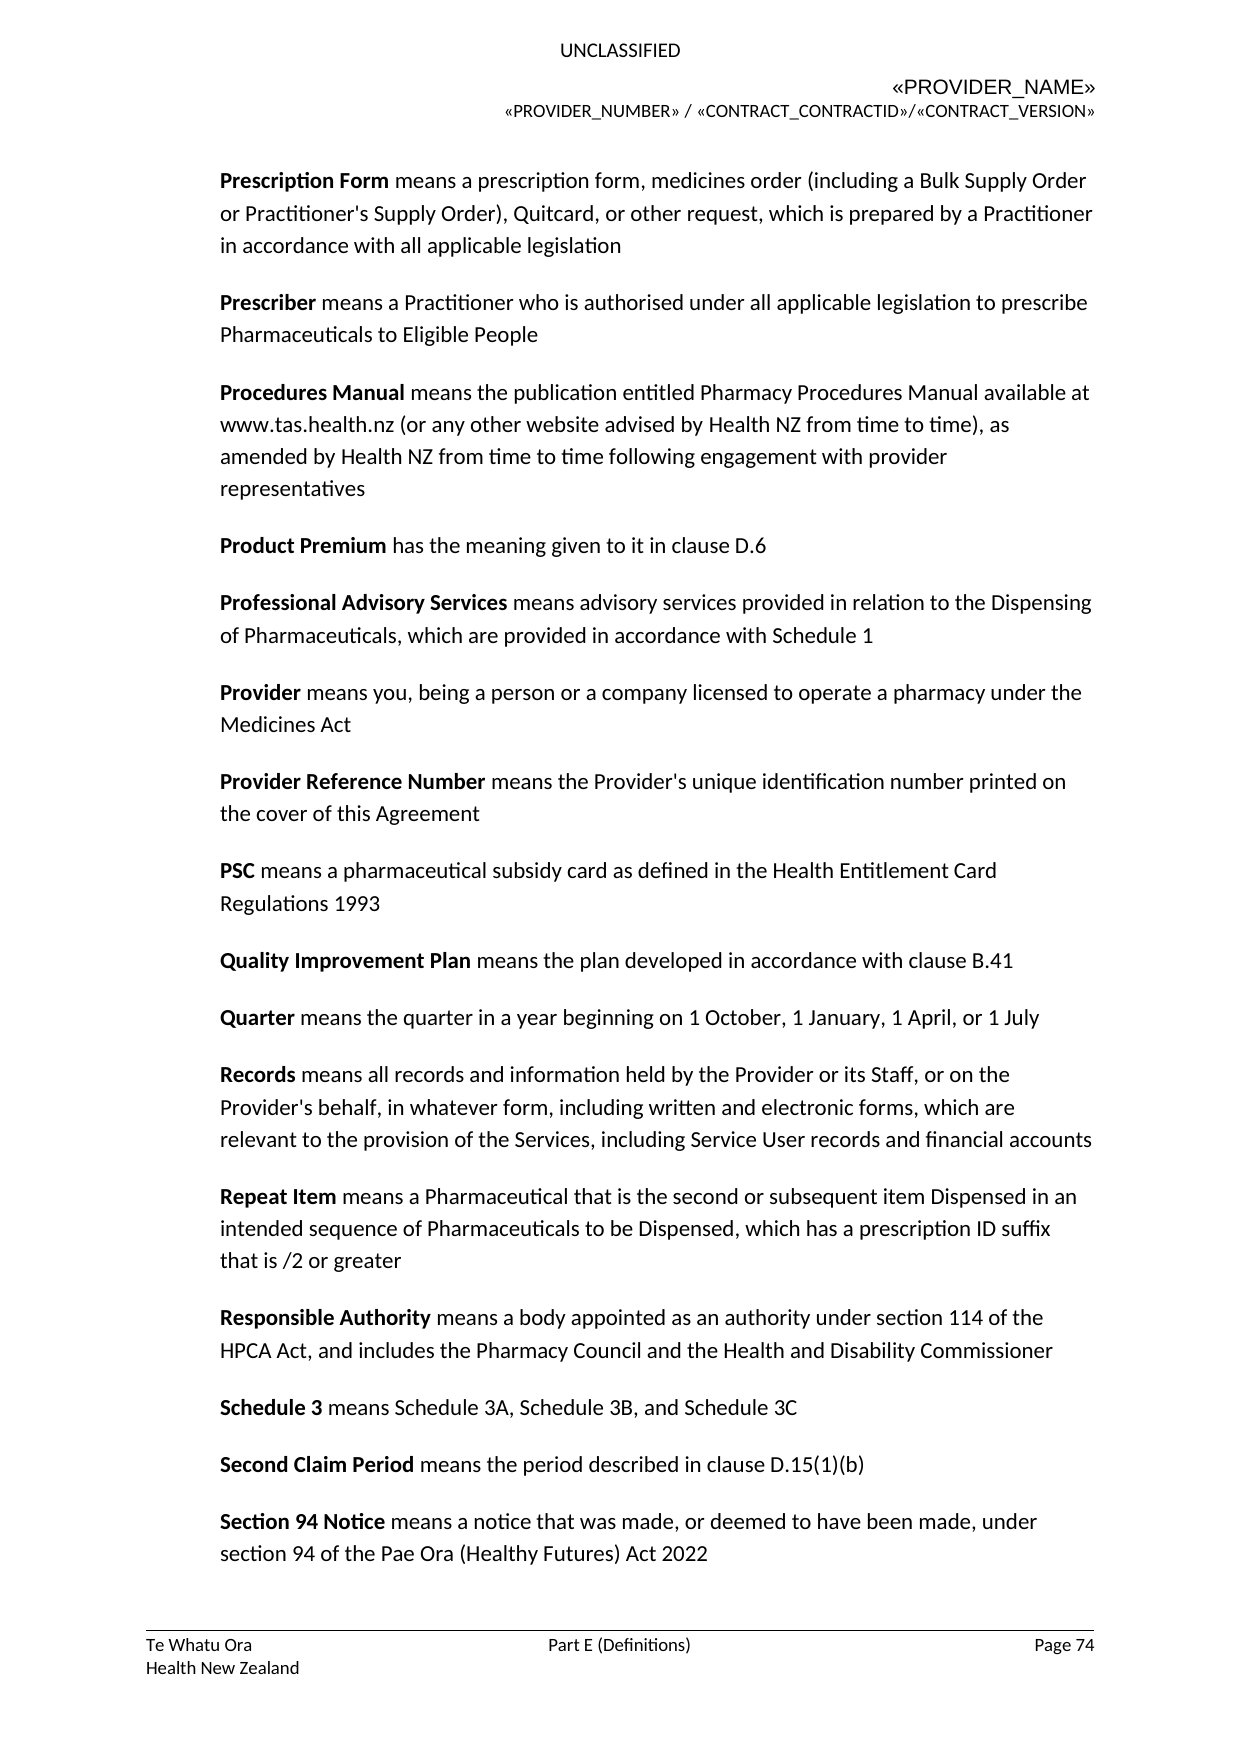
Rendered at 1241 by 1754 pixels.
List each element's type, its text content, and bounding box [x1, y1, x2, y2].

text Quarter means the quarter in a year beginning on 1 October, 1 January, 1 April, or 1 July [220, 1003, 1094, 1031]
text Prescriber means a Practitioner who is authorised under all applicable legislation to prescribe Pharmaceuticals to Eligible People [220, 288, 1094, 348]
text Section 94 Notice means a notice that was made, or deemed to have been made, under section 94 of the Pae Ora (Healthy Futures) Act 2022 [220, 1507, 1094, 1567]
text Second Claim Period means the period described in clause D.15(1)(b) [220, 1450, 1094, 1478]
text Professional Advisory Services means advisory services provided in relation to the Dispensing of Pharmaceuticals, which are provided in accordance with Schedule 1 [220, 588, 1094, 649]
text Provider Reference Number means the Provider's unique identification number printed on the cover of this Agreement [220, 767, 1094, 827]
text Prescription Form means a prescription form, medicines order (including a Bulk Supply Order or Practitioner's Supply Order), Quitcard, or other request, which is prepared by a Practitioner in accordance with all applicable legislation [220, 167, 1094, 259]
text PSC means a pharmaceutical subsidy card as defined in the Health Entitlement Card Regulations 1993 [220, 857, 1094, 917]
text Product Premium has the meaning given to it in clause D.6 [220, 531, 1094, 559]
text Responsible Authority means a body appointed as an authority under section 114 of the HPCA Act, and includes the Pharmacy Council and the Health and Disability Commissioner [220, 1303, 1094, 1364]
text Repeat Item means a Pharmaceutical that is the second or subsequent item Dispensed in an intended sequence of Pharmaceuticals to be Dispensed, which has a prescription ID suffix that is /2 or greater [220, 1182, 1094, 1274]
text Schedule 3 means Schedule 3A, Schedule 3B, and Schedule 3C [220, 1393, 1094, 1421]
text Quality Improvement Plan means the plan developed in accordance with clause B.41 [220, 946, 1094, 974]
text Records means all records and information held by the Provider or its Staff, or on the Provider's behalf, in whatever form, including written and electronic forms, which are relevant to the provision of the Services, including Service User records and financial accounts [220, 1060, 1094, 1153]
text Provider means you, being a person or a company licensed to operate a pharmacy under the Medicines Act [220, 678, 1094, 738]
text Procedures Manual means the publication entitled Pharmacy Procedures Manual available at www.tas.health.nz (or any other website advised by Health NZ from time to time), as amended by Health NZ from time to time following engagement with provider representatives [220, 378, 1094, 502]
